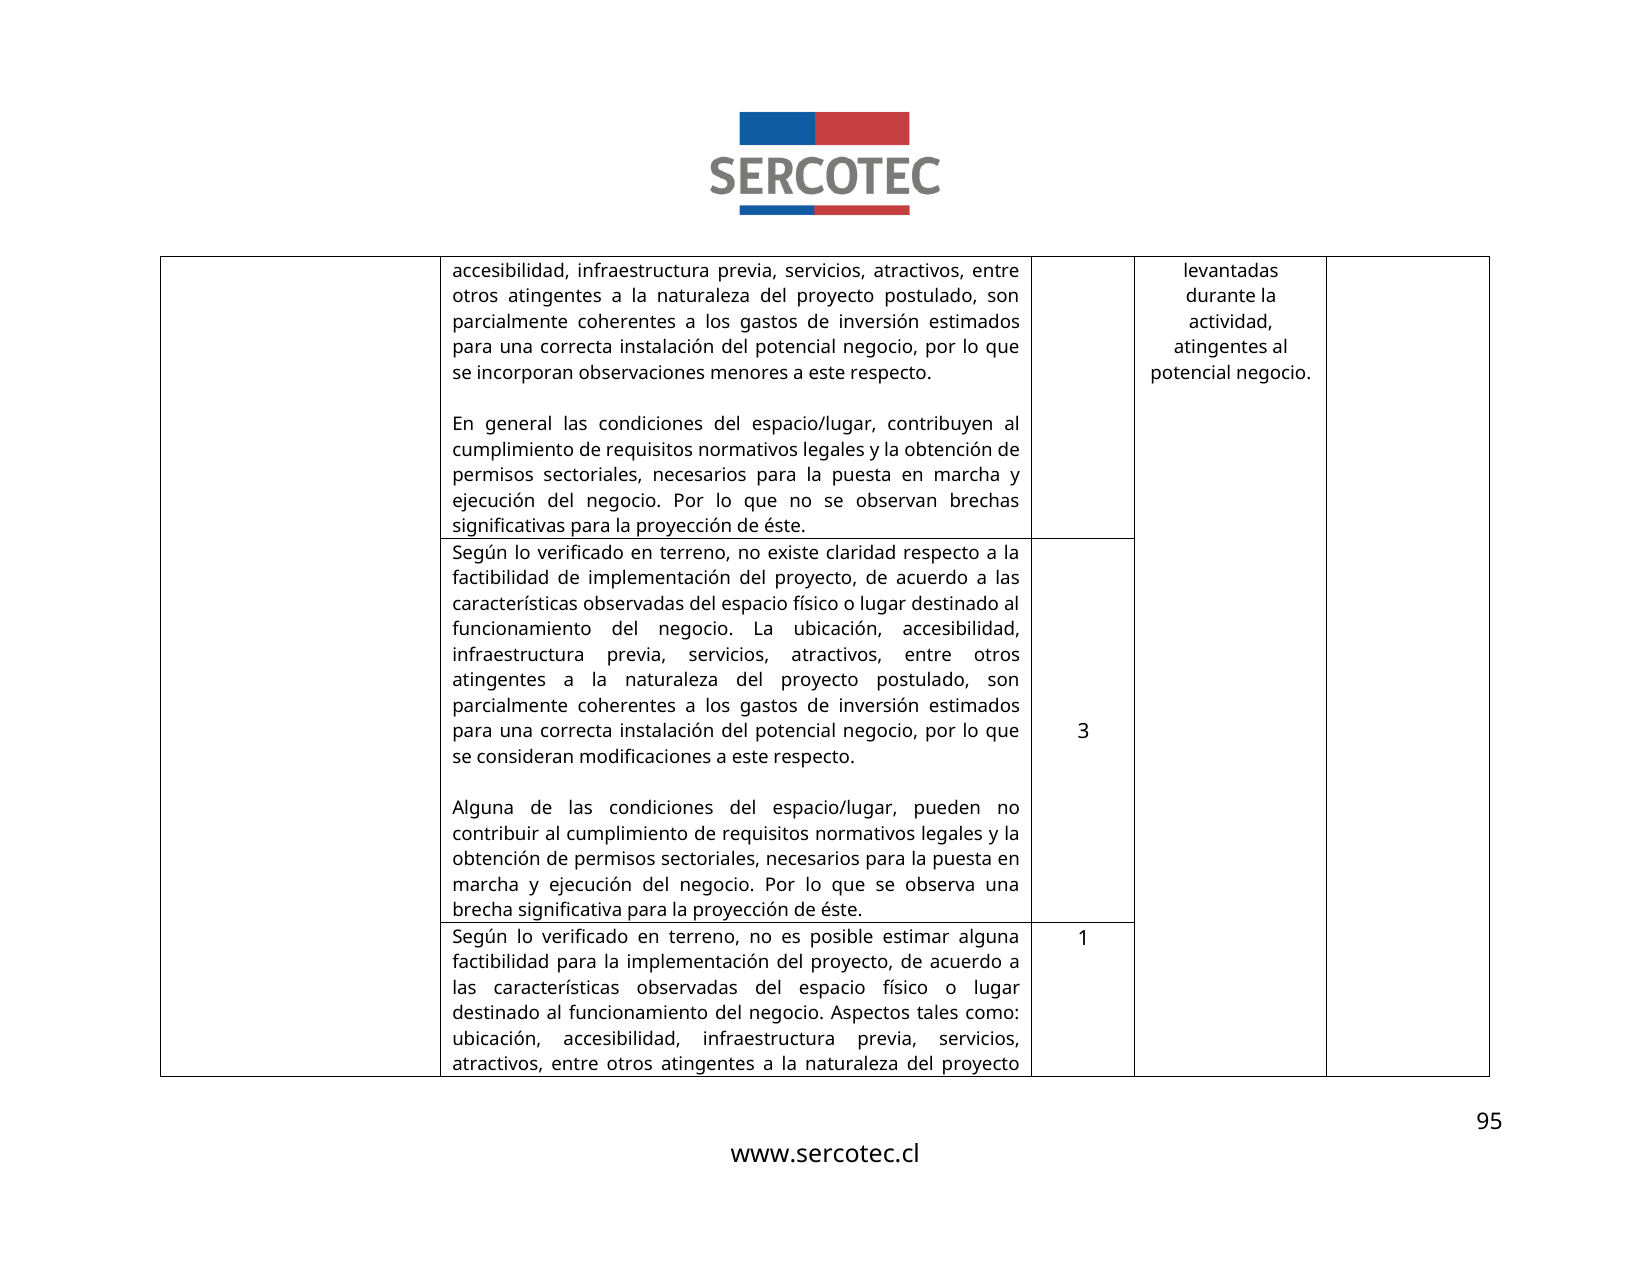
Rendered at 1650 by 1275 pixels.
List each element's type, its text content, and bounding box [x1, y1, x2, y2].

picture [700, 105, 951, 225]
table_cell 5 [1032, 257, 1134, 538]
table_cell 1 [1032, 923, 1134, 1076]
table_cell Según lo verificado en terreno, no existe claridad respecto a la factibilidad de implementación del proyecto, de acuerdo a las características observadas del espacio físico o lugar destinado al funcionamiento del negocio. La ubicación, accesibilidad, infraestructura previa, servicios, atractivos, entre otros atingentes a la naturaleza del proyecto postulado, son parcialmente coherentes a los gastos de inversión estimados para una correcta instalación del potencial negocio, por lo que se consideran modificaciones a este respecto. Alguna de las condiciones del espacio/lugar, pueden no contribuir al cumplimiento de requisitos normativos legales y la obtención de permisos sectoriales, necesarios para la puesta en marcha y ejecución del negocio. Por lo que se observa una brecha significativa para la proyección de éste. [441, 539, 1031, 922]
table_cell 3 [1032, 539, 1134, 922]
